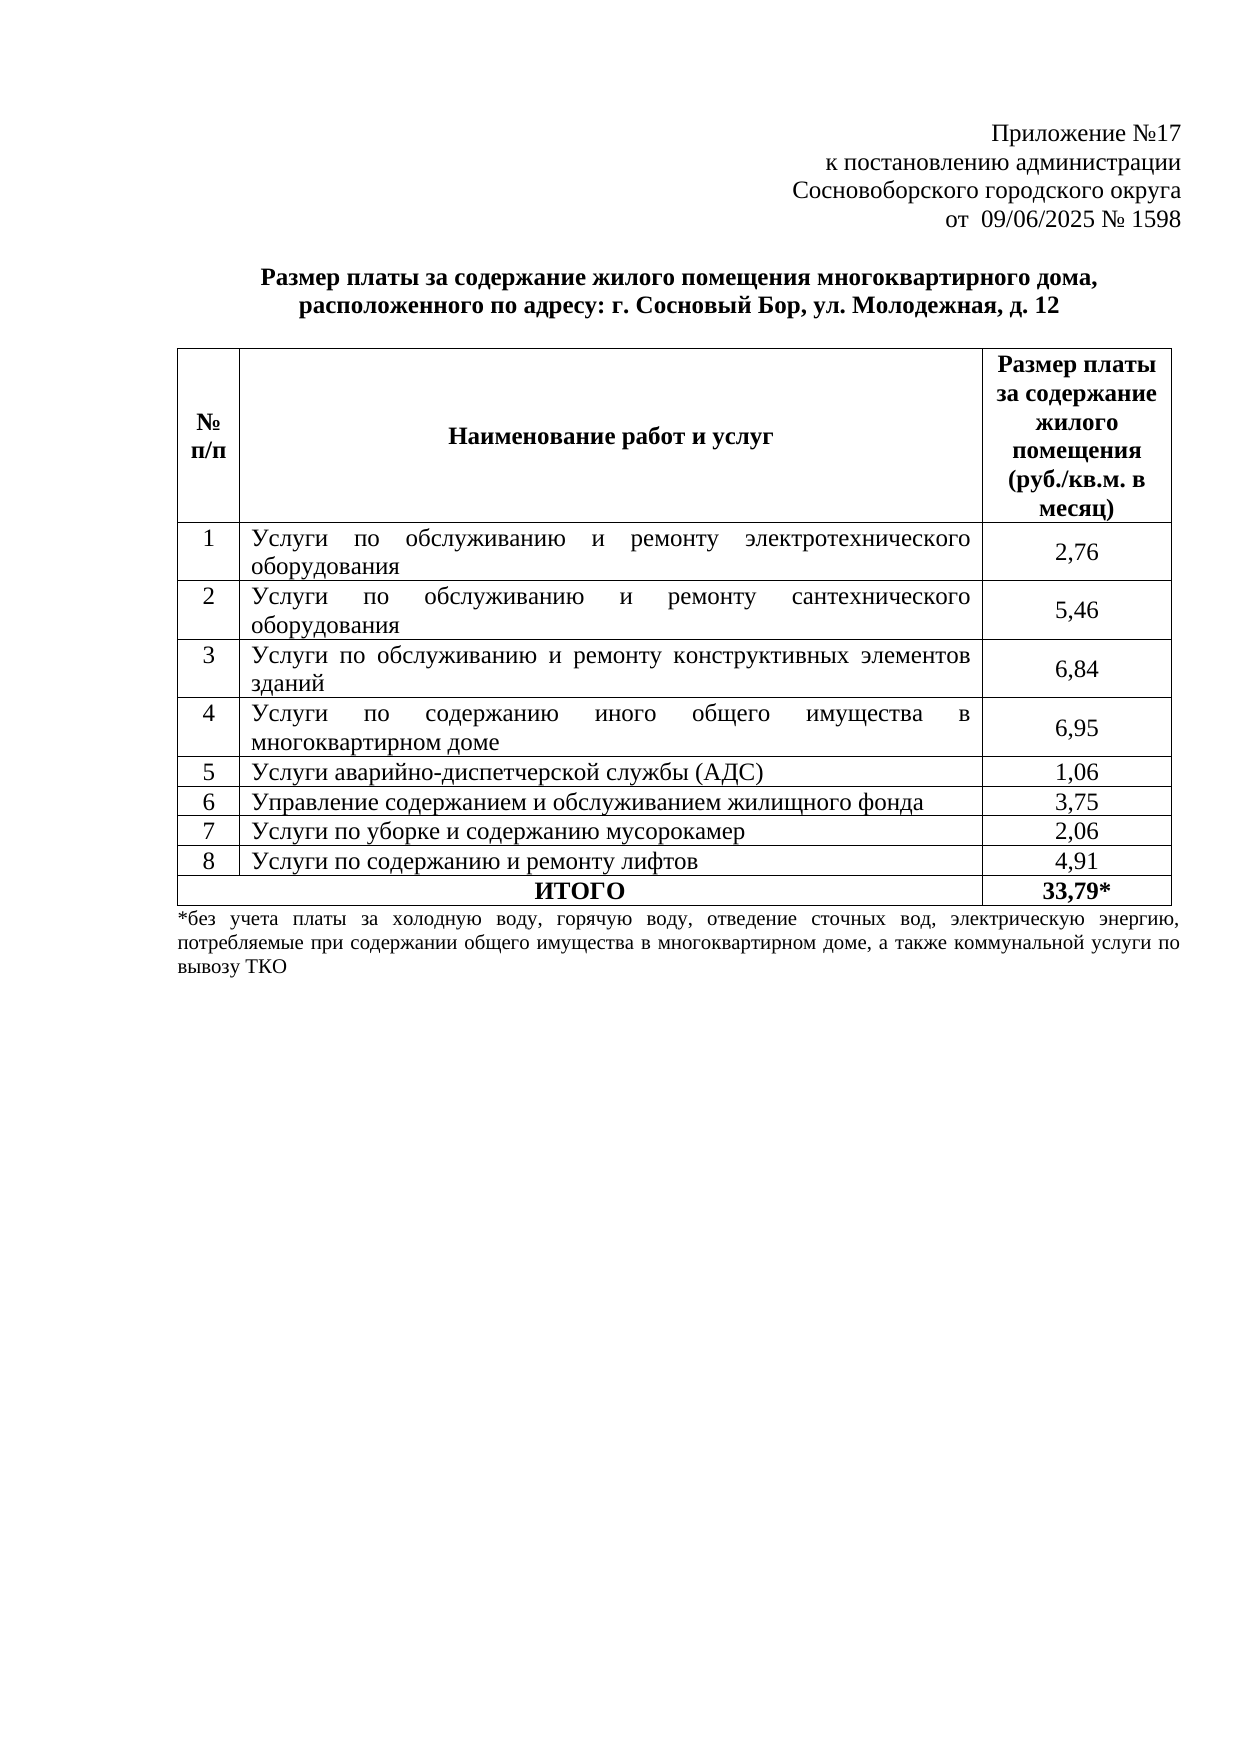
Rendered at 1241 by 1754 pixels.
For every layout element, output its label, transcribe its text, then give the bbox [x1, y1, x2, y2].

table_cell Услуги аварийно-диспетчерской службы (АДС) [240, 757, 982, 786]
table_cell 8 [178, 846, 239, 875]
text Размер платы за содержание жилого помещения многоквартирного дома, [177, 262, 1181, 291]
table_cell 6 [178, 787, 239, 815]
table_cell 5,46 [983, 581, 1171, 639]
table_cell 7 [178, 816, 239, 845]
table_cell 2,06 [983, 816, 1171, 845]
table_cell Услуги по содержанию иного общего имущества в многоквартирном доме [240, 698, 982, 756]
table_header Размер платы за содержание жилого помещения (руб./кв.м. в месяц) [983, 349, 1171, 522]
table_cell 2 [178, 581, 239, 639]
table_cell 6,84 [983, 640, 1171, 697]
table_cell ИТОГО [178, 876, 982, 905]
table_cell Услуги по обслуживанию и ремонту сантехнического оборудования [240, 581, 982, 639]
table_cell 6,95 [983, 698, 1171, 756]
table_cell 4,91 [983, 846, 1171, 875]
table_cell 1,06 [983, 757, 1171, 786]
table_header № п/п [178, 349, 239, 522]
text от 09/06/2025 № 1598 [177, 204, 1181, 233]
text расположенного по адресу: г. Сосновый Бор, ул. Молодежная, д. 12 [177, 291, 1181, 319]
text *без учета платы за холодную воду, горячую воду, отведение сточных вод, электрическую энергию, потребляемые при содержании общего имущества в многоквартирном доме, а также коммунальной услуги по вывозу ТКО [177, 906, 1181, 978]
text к постановлению администрации [177, 147, 1181, 176]
table_header Наименование работ и услуг [240, 349, 982, 522]
table_cell Услуги по уборке и содержанию мусорокамер [240, 816, 982, 845]
table_cell 4 [178, 698, 239, 756]
table_cell 33,79* [983, 876, 1171, 905]
table_cell Услуги по обслуживанию и ремонту конструктивных элементов зданий [240, 640, 982, 697]
table_cell Управление содержанием и обслуживанием жилищного фонда [240, 787, 982, 815]
table_cell Услуги по обслуживанию и ремонту электротехнического оборудования [240, 523, 982, 580]
table_cell 5 [178, 757, 239, 786]
table_cell 3 [178, 640, 239, 697]
table_cell 3,75 [983, 787, 1171, 815]
table_cell Услуги по содержанию и ремонту лифтов [240, 846, 982, 875]
table_cell 2,76 [983, 523, 1171, 580]
text Приложение №17 [177, 118, 1181, 147]
text Сосновоборского городского округа [177, 176, 1181, 204]
table_cell 1 [178, 523, 239, 580]
